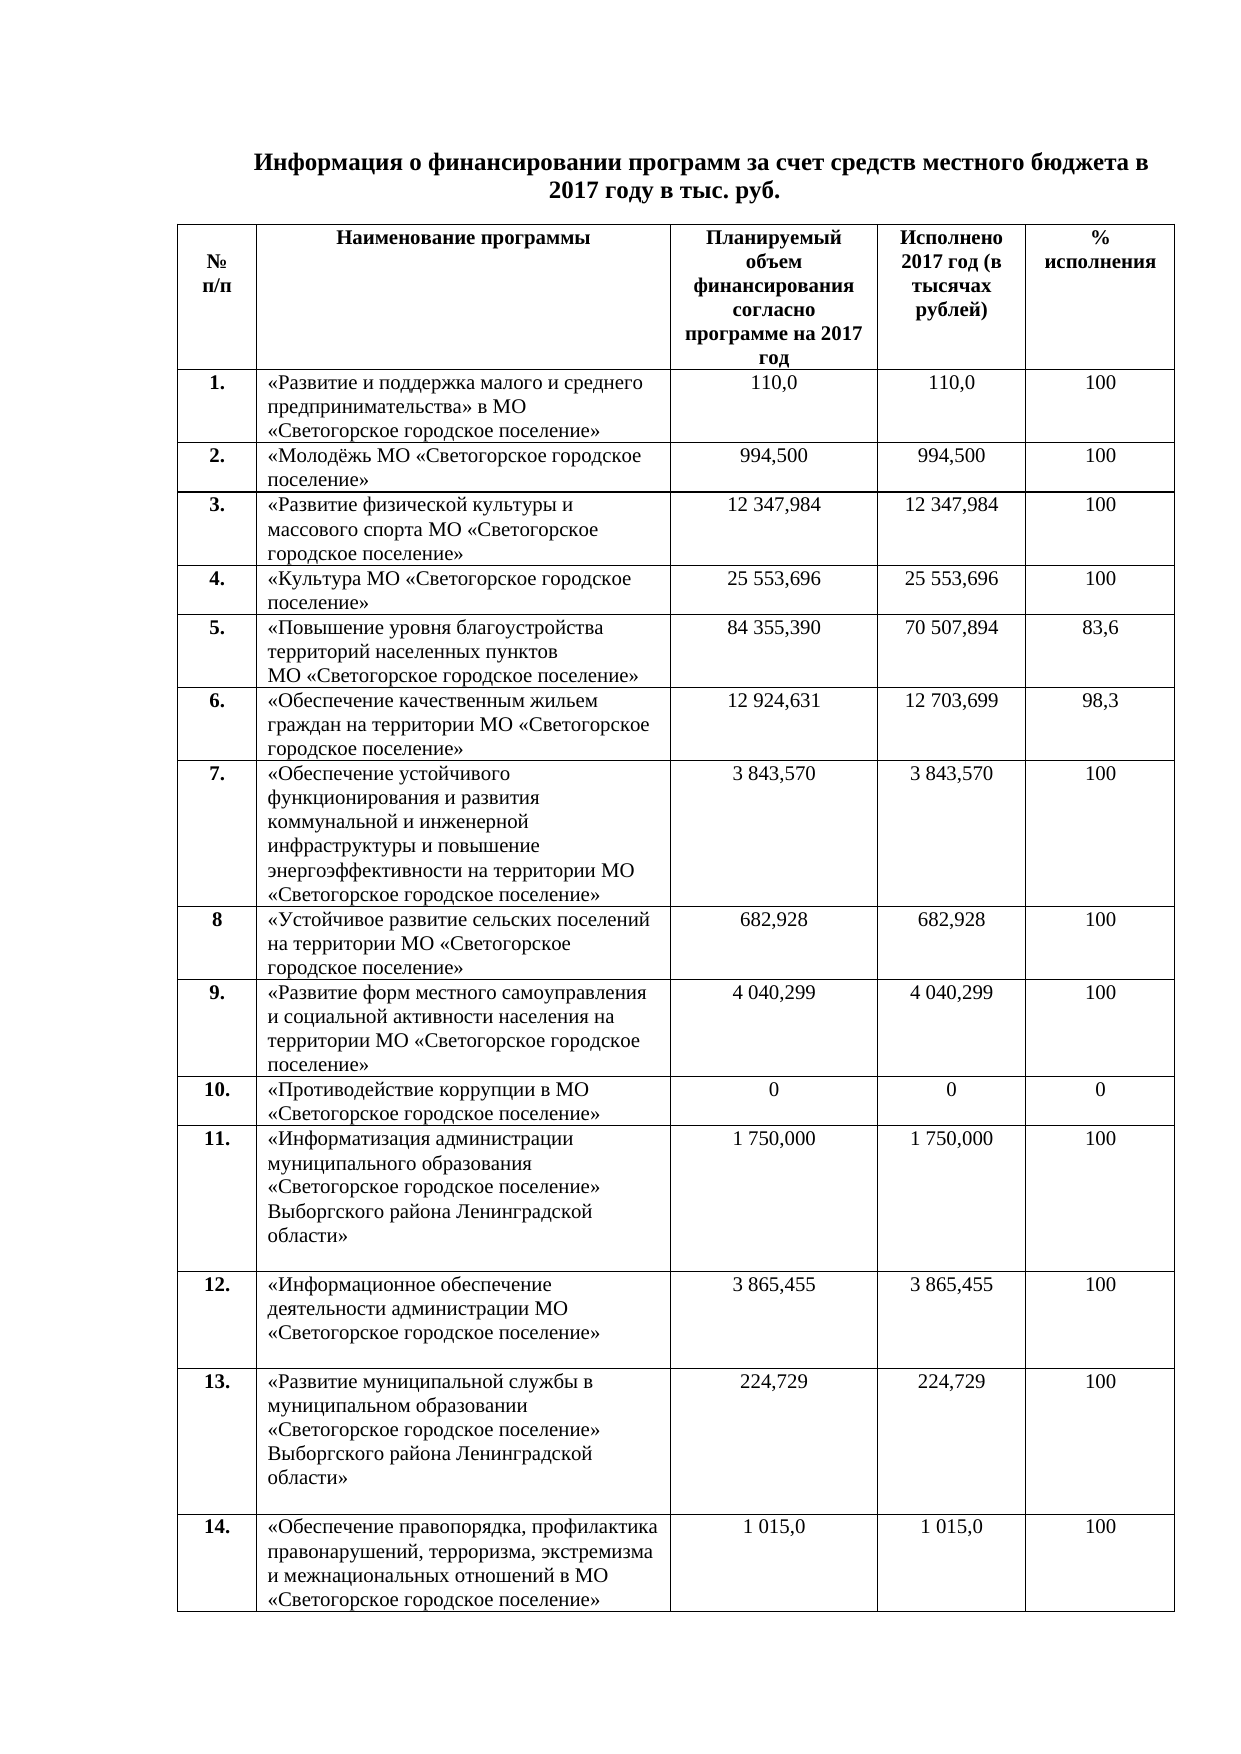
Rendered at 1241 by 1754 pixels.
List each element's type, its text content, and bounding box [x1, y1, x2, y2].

table_cell 100 [1026, 566, 1174, 614]
table_cell 224,729 [671, 1369, 877, 1513]
table_cell «Противодействие коррупции в МО «Светогорское городское поселение» [257, 1077, 670, 1125]
table_cell 100 [1026, 443, 1174, 491]
table_cell 100 [1026, 370, 1174, 442]
table_cell 2. [178, 443, 256, 491]
table_cell 100 [1026, 1369, 1174, 1513]
table_cell 12 347,984 [671, 493, 877, 564]
table_header № п/п [178, 225, 256, 369]
table_cell 3 865,455 [878, 1272, 1025, 1368]
table_cell 3. [178, 493, 256, 564]
table_cell 0 [878, 1077, 1025, 1125]
table_cell 682,928 [878, 907, 1025, 979]
table_cell «Устойчивое развитие сельских поселений на территории МО «Светогорское городское поселение» [257, 907, 670, 979]
table_cell 83,6 [1026, 615, 1174, 687]
table_cell 100 [1026, 1126, 1174, 1271]
table_cell 110,0 [671, 370, 877, 442]
table_cell 1. [178, 370, 256, 442]
table_cell «Повышение уровня благоустройства территорий населенных пунктов МО «Светогорское городское поселение» [257, 615, 670, 687]
table_header Планируемый объем финансирования согласно программе на 2017 год [671, 225, 877, 369]
table_cell 8 [178, 907, 256, 979]
table_cell 3 843,570 [671, 761, 877, 906]
table_cell 100 [1026, 761, 1174, 906]
table_cell 12 924,631 [671, 688, 877, 760]
table_cell 12 703,699 [878, 688, 1025, 760]
text Информация о финансировании программ за счет средств местного бюджета в 2017 году в тыс. руб. [177, 147, 1152, 204]
table_cell 994,500 [671, 443, 877, 491]
table_cell «Информатизация администрации муниципального образования «Светогорское городское поселение» Выборгского района Ленинградской области» [257, 1126, 670, 1271]
table_cell 4. [178, 566, 256, 614]
table_cell 224,729 [878, 1369, 1025, 1513]
table_cell 3 843,570 [878, 761, 1025, 906]
table_cell 9. [178, 980, 256, 1076]
table_cell «Развитие муниципальной службы в муниципальном образовании «Светогорское городское поселение» Выборгского района Ленинградской области» [257, 1369, 670, 1513]
table_cell 100 [1026, 907, 1174, 979]
table_cell 25 553,696 [878, 566, 1025, 614]
table_cell 10. [178, 1077, 256, 1125]
table_cell «Обеспечение правопорядка, профилактика правонарушений, терроризма, экстремизма и межнациональных отношений в МО «Светогорское городское поселение» [257, 1515, 670, 1611]
table_cell «Обеспечение устойчивого функционирования и развития коммунальной и инженерной инфраструктуры и повышение энергоэффективности на территории МО «Светогорское городское поселение» [257, 761, 670, 906]
table_cell 84 355,390 [671, 615, 877, 687]
table_cell «Развитие и поддержка малого и среднего предпринимательства» в МО «Светогорское городское поселение» [257, 370, 670, 442]
table_cell 11. [178, 1126, 256, 1271]
table_cell 4 040,299 [878, 980, 1025, 1076]
table_cell 12 347,984 [878, 493, 1025, 564]
table_cell «Обеспечение качественным жильем граждан на территории МО «Светогорское городское поселение» [257, 688, 670, 760]
table_cell 14. [178, 1515, 256, 1611]
table_cell «Информационное обеспечение деятельности администрации МО «Светогорское городское поселение» [257, 1272, 670, 1368]
table_cell 682,928 [671, 907, 877, 979]
table_cell 4 040,299 [671, 980, 877, 1076]
table_cell 98,3 [1026, 688, 1174, 760]
table_cell 3 865,455 [671, 1272, 877, 1368]
table_header Наименование программы [257, 225, 670, 369]
table_cell 1 015,0 [878, 1515, 1025, 1611]
table_cell «Молодёжь МО «Светогорское городское поселение» [257, 443, 670, 491]
table_cell «Развитие физической культуры и массового спорта МО «Светогорское городское поселение» [257, 493, 670, 564]
table_cell 5. [178, 615, 256, 687]
table_cell 994,500 [878, 443, 1025, 491]
table_cell 1 750,000 [878, 1126, 1025, 1271]
table_cell 1 015,0 [671, 1515, 877, 1611]
table_cell 0 [1026, 1077, 1174, 1125]
table_cell 110,0 [878, 370, 1025, 442]
table_cell 1 750,000 [671, 1126, 877, 1271]
table_cell «Культура МО «Светогорское городское поселение» [257, 566, 670, 614]
table_header Исполнено 2017 год (в тысячах рублей) [878, 225, 1025, 369]
table_header % исполнения [1026, 225, 1174, 369]
table_cell 100 [1026, 493, 1174, 564]
table_cell 7. [178, 761, 256, 906]
table_cell 100 [1026, 980, 1174, 1076]
table_cell 6. [178, 688, 256, 760]
table_cell 100 [1026, 1515, 1174, 1611]
table_cell 13. [178, 1369, 256, 1513]
table_cell 100 [1026, 1272, 1174, 1368]
table_cell 12. [178, 1272, 256, 1368]
table_cell «Развитие форм местного самоуправления и социальной активности населения на территории МО «Светогорское городское поселение» [257, 980, 670, 1076]
table_cell 0 [671, 1077, 877, 1125]
table_cell 70 507,894 [878, 615, 1025, 687]
table_cell 25 553,696 [671, 566, 877, 614]
